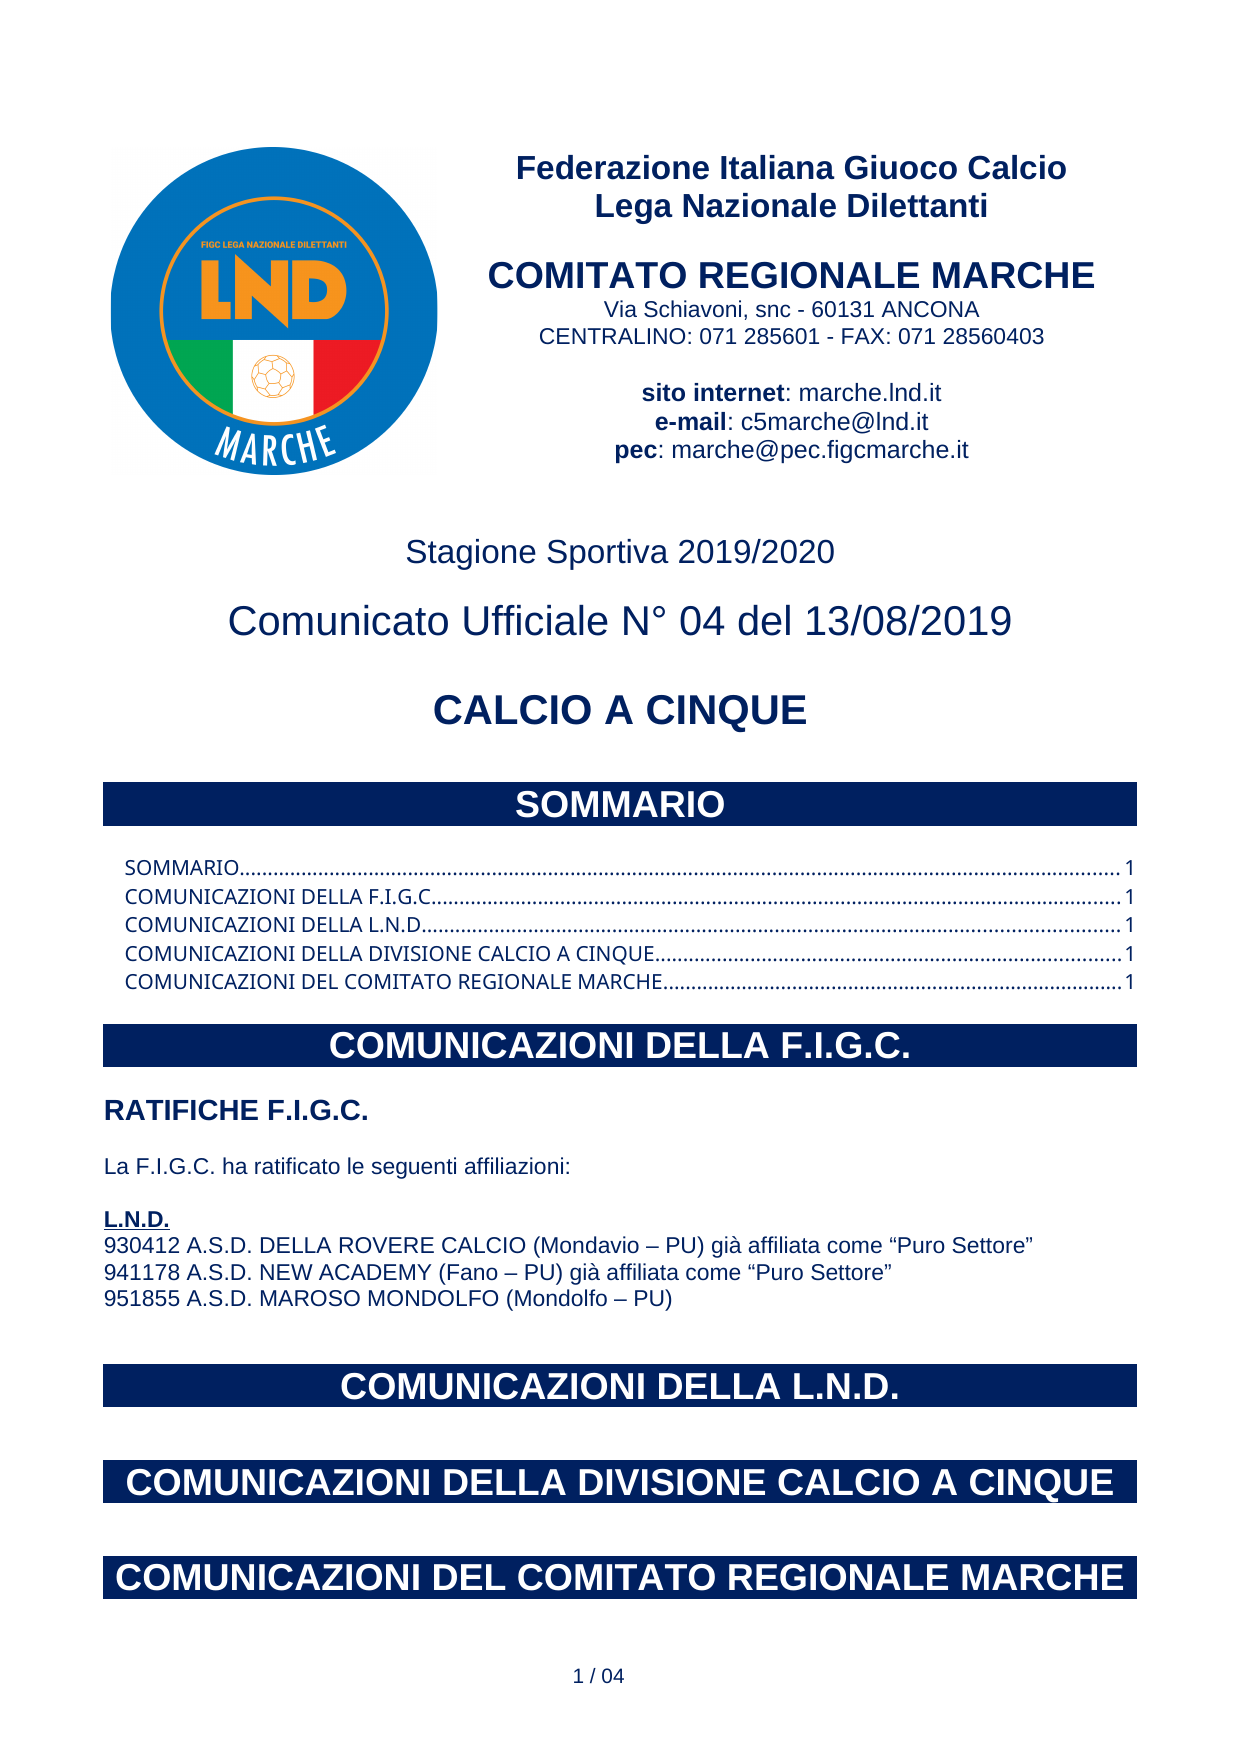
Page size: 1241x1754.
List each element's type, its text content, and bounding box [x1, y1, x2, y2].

text COMUNICAZIONI DEL COMITATO REGIONALE MARCHE [103, 1556, 1137, 1599]
text 930412 A.S.D. DELLA ROVERE CALCIO (Mondavio – PU) già affiliata come “Puro Settore” [103, 1232, 1137, 1258]
table_header [104, 148, 446, 493]
text COMUNICAZIONI DELLA DIVISIONE CALCIO A CINQUE [103, 1460, 1137, 1503]
picture [110, 147, 438, 475]
text COMUNICAZIONI DELLA L.N.D. [103, 1364, 1137, 1407]
table_cell Stagione Sportiva 2019/2020 Comunicato Ufficiale N° 04 del 13/08/2019 [104, 494, 1137, 644]
text COMUNICAZIONI DELLA F.I.G.C. 1 [124, 882, 1137, 910]
text L.N.D. [103, 1206, 1137, 1232]
text COMUNICAZIONI DELLA F.I.G.C. [103, 1024, 1137, 1067]
text COMUNICAZIONI DEL COMITATO REGIONALE MARCHE 1 [124, 967, 1137, 996]
text SOMMARIO [103, 782, 1137, 826]
text 941178 A.S.D. NEW ACADEMY (Fano – PU) già affiliata come “Puro Settore” [103, 1258, 1137, 1285]
text RATIFICHE F.I.G.C. [103, 1093, 1137, 1127]
text SOMMARIO 1 [124, 853, 1137, 882]
text 951855 A.S.D. MAROSO MONDOLFO (Mondolfo – PU) [103, 1285, 1137, 1311]
text CALCIO A CINQUE [103, 686, 1137, 733]
table_header Federazione Italiana Giuoco Calcio Lega Nazionale Dilettanti COMITATO REGIONALE MARCHE Via Schiavoni, snc - 60131 ANCONA CENTRALINO: 071 285601 - FAX: 071 28560403 sito internet: marche.lnd.it e-mail: c5marche@lnd.it pec: marche@pec.figcmarche.it [446, 148, 1137, 493]
text COMUNICAZIONI DELLA DIVISIONE CALCIO A CINQUE 1 [124, 939, 1137, 967]
text La F.I.G.C. ha ratificato le seguenti affiliazioni: [103, 1153, 1137, 1179]
text COMUNICAZIONI DELLA L.N.D. 1 [124, 910, 1137, 939]
